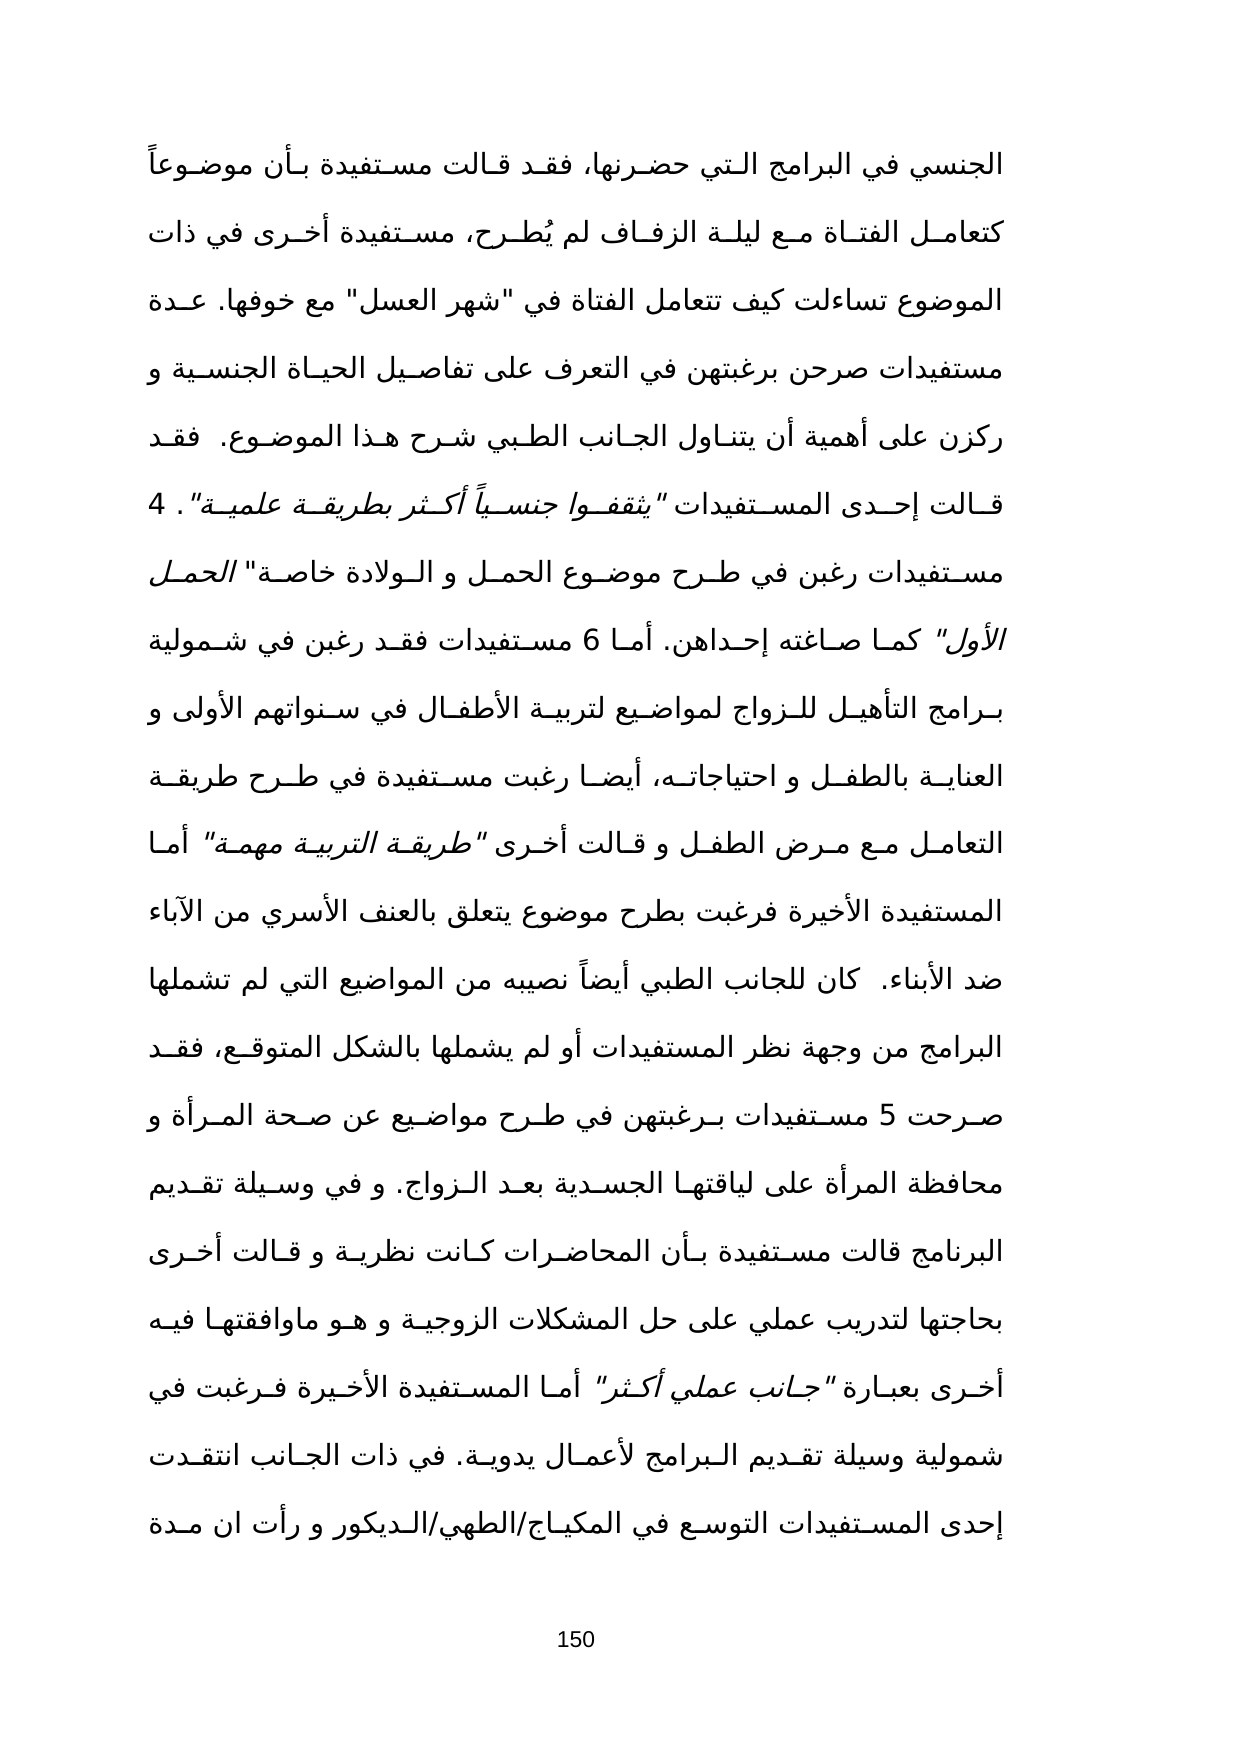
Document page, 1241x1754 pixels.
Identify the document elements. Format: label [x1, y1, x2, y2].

text [148, 148, 1004, 1540]
